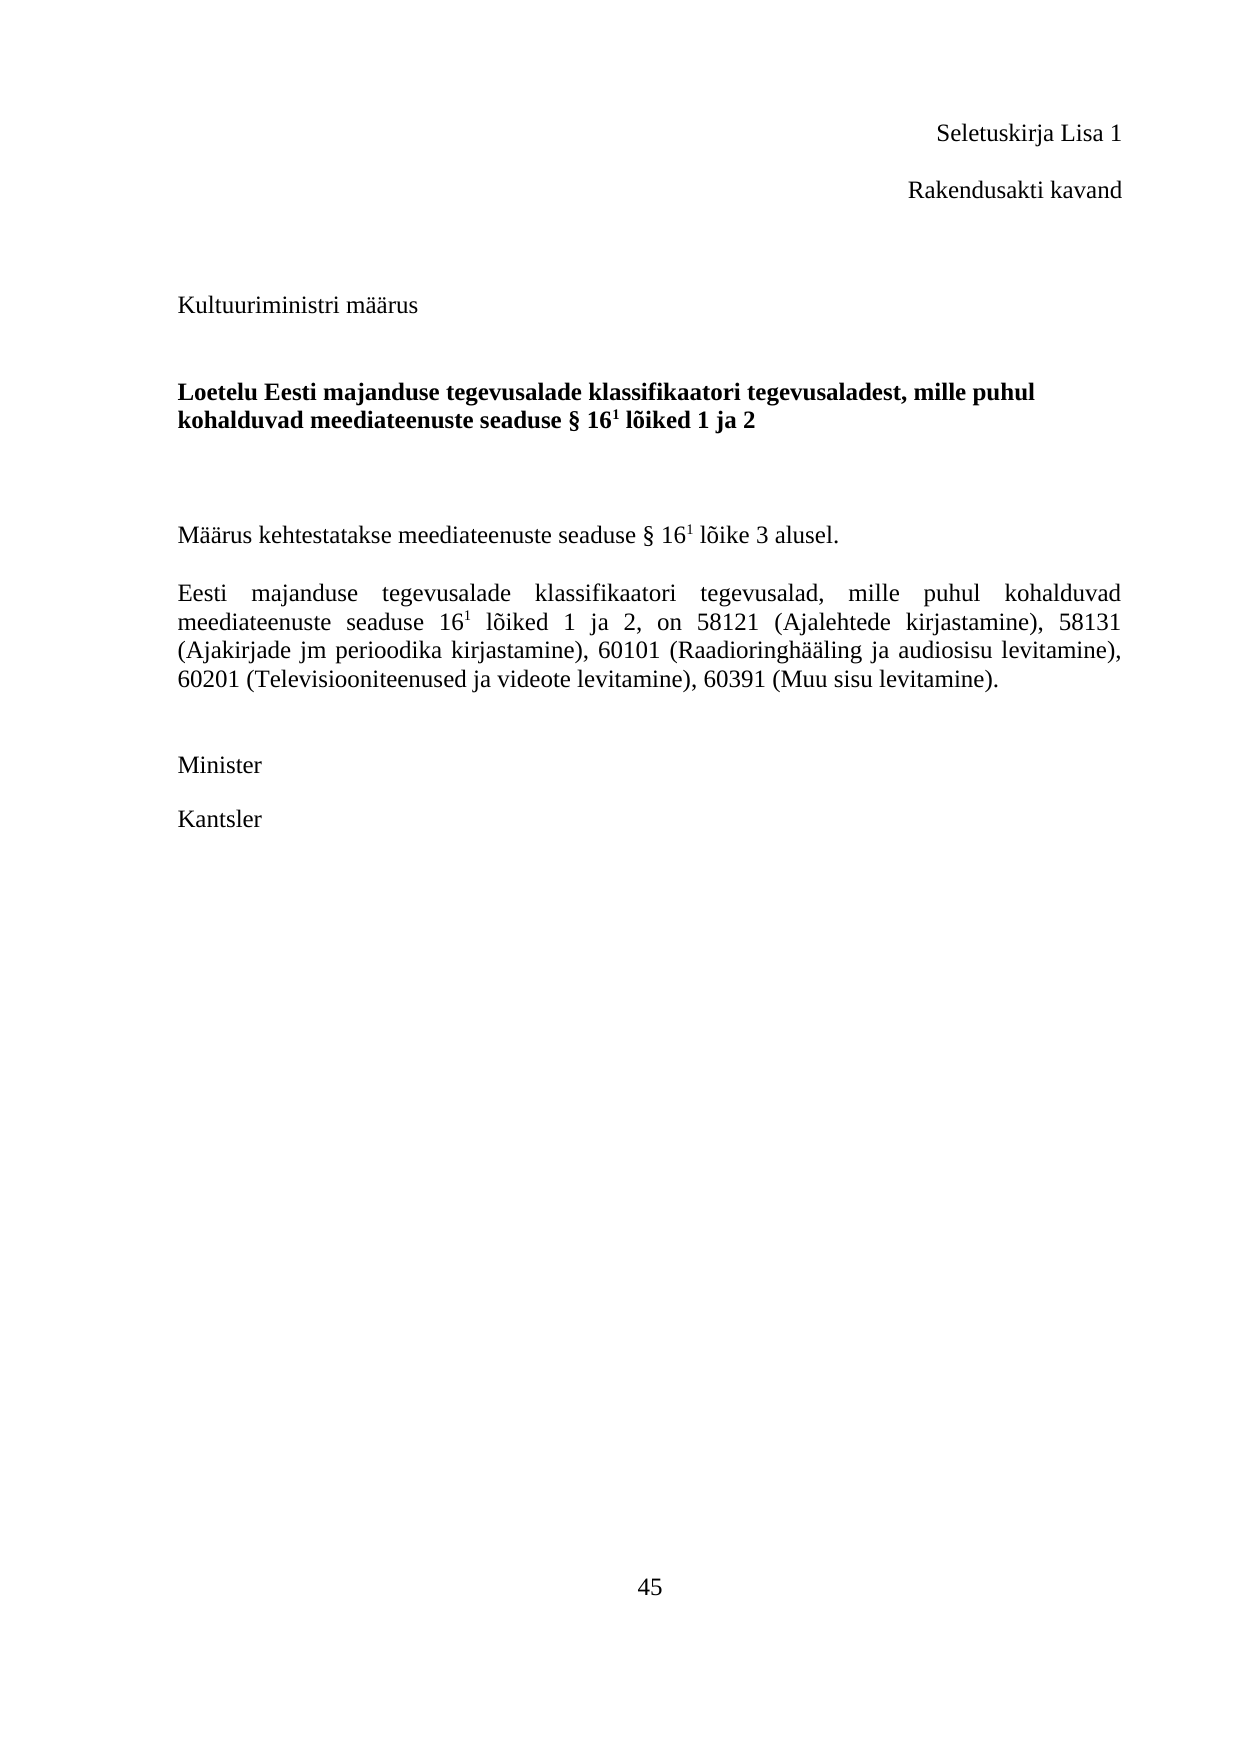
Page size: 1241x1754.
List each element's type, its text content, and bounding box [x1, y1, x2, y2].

text Kantsler [177, 804, 1122, 833]
text Loetelu Eesti majanduse tegevusalade klassifikaatori tegevusaladest, mille puhul kohalduvad meediateenuste seaduse § 161 lõiked 1 ja 2 [177, 377, 1122, 434]
text Seletuskirja Lisa 1 [177, 118, 1122, 147]
text Minister [177, 751, 1122, 779]
text Kultuuriministri määrus [177, 291, 1122, 319]
text Määrus kehtestatakse meediateenuste seaduse § 161 lõike 3 alusel. [177, 521, 1122, 549]
text Eesti majanduse tegevusalade klassifikaatori tegevusalad, mille puhul kohalduvad meediateenuste seaduse 161 lõiked 1 ja 2, on 58121 (Ajalehtede kirjastamine), 58131 (Ajakirjade jm perioodika kirjastamine), 60101 (Raadioringhääling ja audiosisu levitamine), 60201 (Televisiooniteenused ja videote levitamine), 60391 (Muu sisu levitamine). [177, 578, 1122, 693]
text Rakendusakti kavand [177, 176, 1122, 204]
